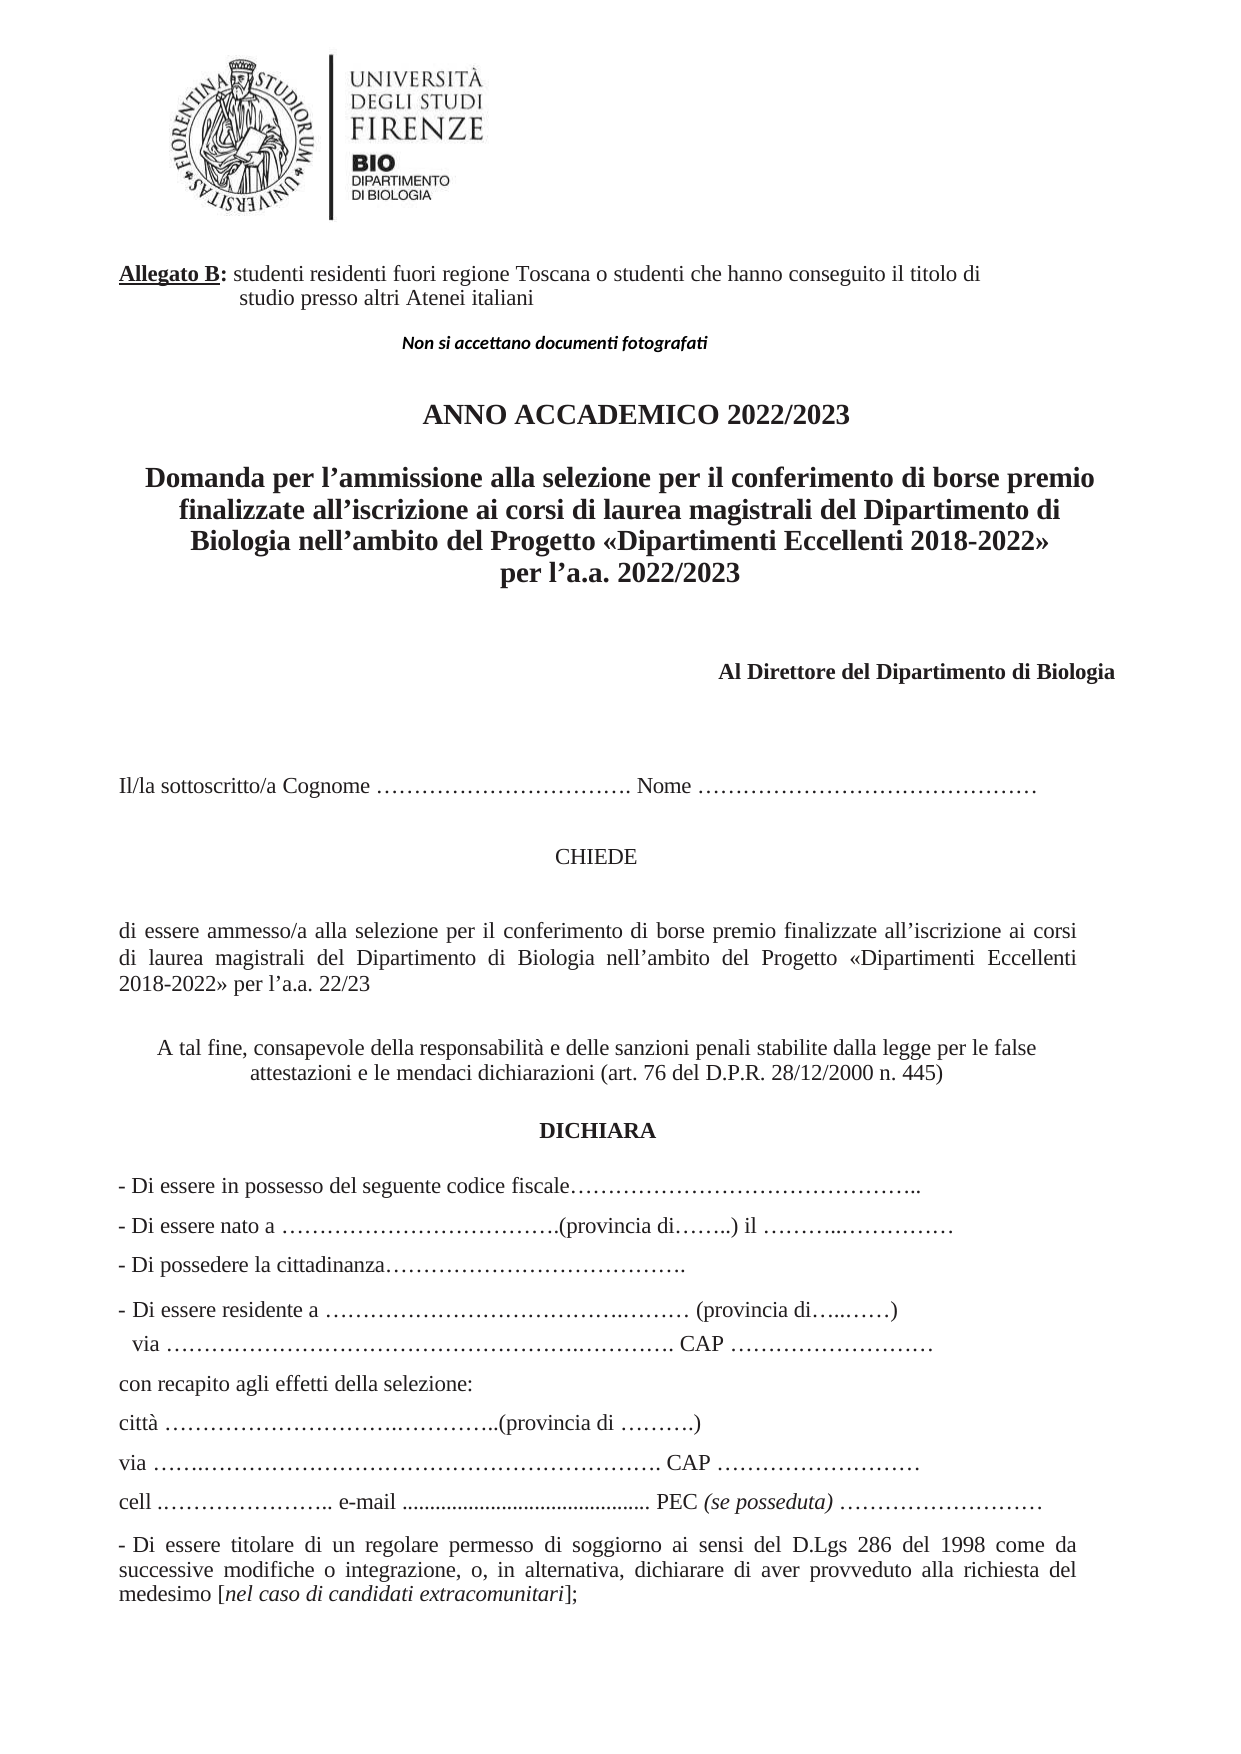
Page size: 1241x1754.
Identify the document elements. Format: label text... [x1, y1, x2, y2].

list Di possedere la cittadinanza…………………………………. [118, 1251, 1184, 1278]
text di essere ammesso/a alla selezione per il conferimento di borse premio finalizzate all’iscrizione ai corsi di laurea magistrali del Dipartimento di Biologia nell’ambito del Progetto «Dipartimenti Eccellenti 2018-2022» per l’a.a. 22/23 [119, 917, 1077, 997]
text Allegato B: studenti residenti fuori regione Toscana o studenti che hanno conseguito il titolo di studio presso altri Atenei italiani [119, 262, 1028, 310]
text - Di essere nato a ……………………………….(provincia di……..) il ………..…………… [118, 1212, 1184, 1238]
list Di essere residente a ………………………………….……… (provincia di…..……) [118, 1296, 1184, 1323]
text Non si accettano documenti fotografati [106, 331, 1184, 354]
text cell .………………….. e-mail ............................................. PEC (se posseduta) ……………………… [119, 1488, 1184, 1515]
text Domanda per l’ammissione alla selezione per il conferimento di borse premio finalizzate all’iscrizione ai corsi di laurea magistrali del Dipartimento di Biologia nell’ambito del Progetto «Dipartimenti Eccellenti 2018-2022» [144, 462, 1095, 557]
text Il/la sottoscritto/a Cognome ……………………………. Nome ……………………………………… [119, 772, 1184, 798]
text DICHIARA [144, 1117, 1051, 1144]
text Al Direttore del Dipartimento di Biologia [119, 658, 1184, 685]
text A tal fine, consapevole della responsabilità e delle sanzioni penali stabilite dalla legge per le false attestazioni e le mendaci dichiarazioni (art. 76 del D.P.R. 28/12/2000 n. 445) [144, 1035, 1049, 1085]
text città ………………………….…………..(provincia di ……….) [119, 1409, 1184, 1436]
text via …….……………………………………………………. CAP ……………………… [119, 1449, 1184, 1475]
picture [121, 0, 1172, 223]
text via ……………………………………………….…………. CAP ……………………… con recapito agli effetti della selezione: [119, 1330, 965, 1396]
list Di essere in possesso del seguente codice fiscale……………………………………….. [118, 1172, 1184, 1199]
list Di essere titolare di un regolare permesso di soggiorno ai sensi del D.Lgs 286 del 1998 come da successive modifiche o integrazione, o, in alternativa, dichiarare di aver provveduto alla richiesta del medesimo [nel caso di candidati extracomunitari]; [118, 1534, 1077, 1606]
text CHIEDE [144, 843, 1048, 870]
text ANNO ACCADEMICO 2022/2023 [422, 397, 1184, 431]
text per l’a.a. 2022/2023 [144, 557, 1096, 589]
